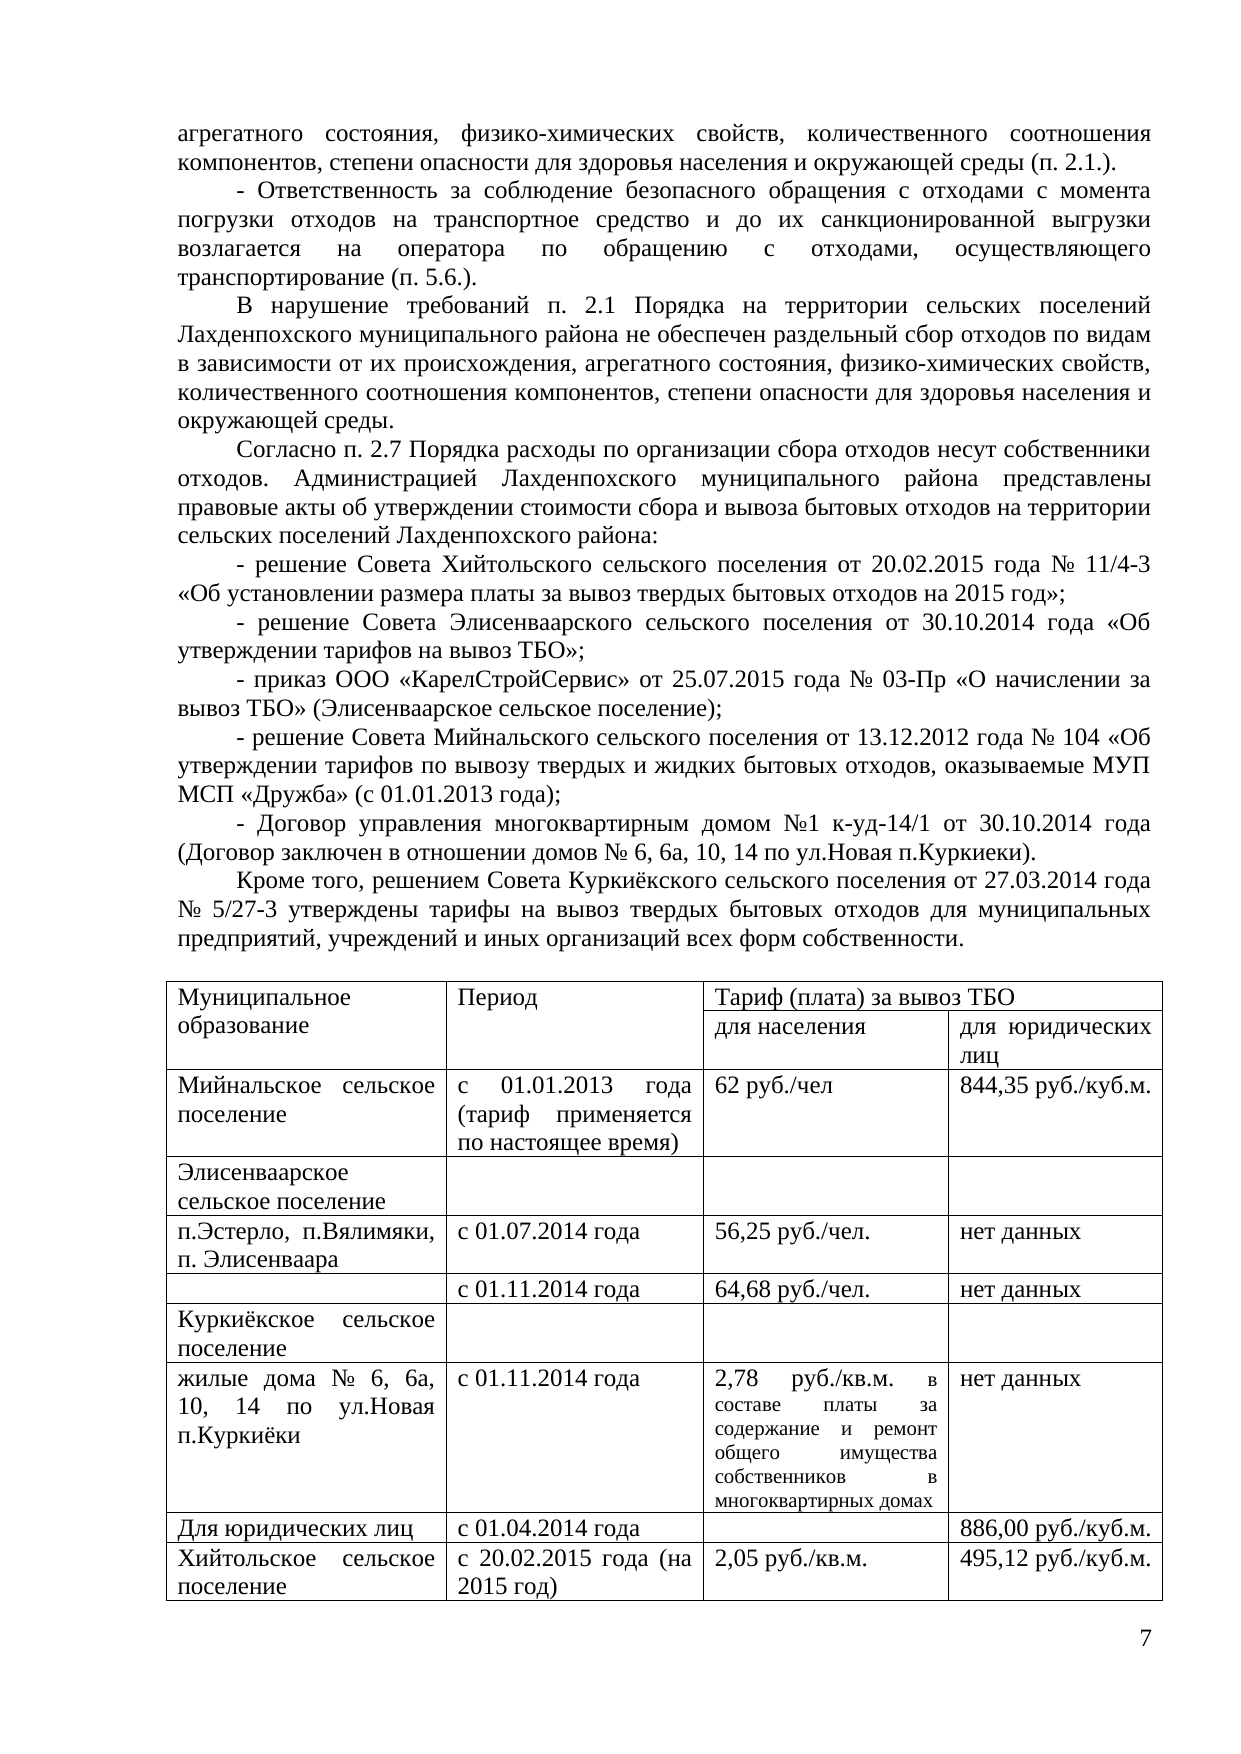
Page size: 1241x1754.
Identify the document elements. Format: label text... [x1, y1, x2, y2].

table_cell [949, 1304, 1162, 1362]
table_cell [949, 1157, 1162, 1215]
table_cell п.Эстерло, п.Вялимяки, п. Элисенваара [167, 1216, 446, 1273]
table_cell для населения [704, 1011, 948, 1069]
table_cell с 20.02.2015 года (на 2015 год) [447, 1543, 703, 1600]
table_cell 495,12 руб./куб.м. [949, 1543, 1162, 1600]
table_cell Для юридических лиц [167, 1513, 446, 1542]
text Согласно п. 2.7 Порядка расходы по организации сбора отходов несут собственники отходов. Администрацией Лахденпохского муниципального района представлены правовые акты об утверждении стоимости сбора и вывоза бытовых отходов на территории сельских поселений Лахденпохского района: [177, 434, 1152, 549]
table_cell Куркиёкское сельское поселение [167, 1304, 446, 1362]
table_cell с 01.04.2014 года [447, 1513, 703, 1542]
text - решение Совета Элисенваарского сельского поселения от 30.10.2014 года «Об утверждении тарифов на вывоз ТБО»; [177, 607, 1152, 664]
table_cell 2,05 руб./кв.м. [704, 1543, 948, 1600]
text Кроме того, решением Совета Куркиёкского сельского поселения от 27.03.2014 года № 5/27-3 утверждены тарифы на вывоз твердых бытовых отходов для муниципальных предприятий, учреждений и иных организаций всех форм собственности. [177, 866, 1152, 952]
table_cell Хийтольское сельское поселение [167, 1543, 446, 1600]
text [177, 118, 1152, 176]
table_cell [167, 1274, 446, 1303]
text В нарушение требований п. 2.1 Порядка на территории сельских поселений Лахденпохского муниципального района не обеспечен раздельный сбор отходов по видам в зависимости от их происхождения, агрегатного состояния, физико-химических свойств, количественного соотношения компонентов, степени опасности для здоровья населения и окружающей среды. [177, 291, 1152, 434]
table_cell 62 руб./чел [704, 1070, 948, 1156]
table_cell [447, 1304, 703, 1362]
table_cell [704, 1513, 948, 1542]
table_cell 844,35 руб./куб.м. [949, 1070, 1162, 1156]
table_cell [704, 1157, 948, 1215]
table_header Тариф (плата) за вывоз ТБО [704, 982, 1162, 1010]
table_cell нет данных [949, 1363, 1162, 1512]
table_cell с 01.01.2013 года (тариф применяется по настоящее время) [447, 1070, 703, 1156]
table_header Период [447, 982, 703, 1069]
table_header Муниципальное образование [167, 982, 446, 1069]
table_cell с 01.11.2014 года [447, 1363, 703, 1512]
table_cell 2,78 руб./кв.м. в составе платы за содержание и ремонт общего имущества собственников в многоквартирных домах [704, 1363, 948, 1512]
table_cell с 01.07.2014 года [447, 1216, 703, 1273]
table_cell нет данных [949, 1274, 1162, 1303]
text - Договор управления многоквартирным домом №1 к-уд-14/1 от 30.10.2014 года (Договор заключен в отношении домов № 6, 6а, 10, 14 по ул.Новая п.Куркиеки). [177, 808, 1152, 866]
text - решение Совета Мийнальского сельского поселения от 13.12.2012 года № 104 «Об утверждении тарифов по вывозу твердых и жидких бытовых отходов, оказываемые МУП МСП «Дружба» (с 01.01.2013 года); [177, 722, 1152, 808]
table_cell для юридических лиц [949, 1011, 1162, 1069]
table_cell [447, 1157, 703, 1215]
text - решение Совета Хийтольского сельского поселения от 20.02.2015 года № 11/4-3 «Об установлении размера платы за вывоз твердых бытовых отходов на 2015 год»; [177, 549, 1152, 607]
table_cell Элисенваарское сельское поселение [167, 1157, 446, 1215]
table_cell жилые дома № 6, 6а, 10, 14 по ул.Новая п.Куркиёки [167, 1363, 446, 1512]
table_cell 64,68 руб./чел. [704, 1274, 948, 1303]
text - приказ ООО «КарелСтройСервис» от 25.07.2015 года № 03-Пр «О начислении за вывоз ТБО» (Элисенваарское сельское поселение); [177, 664, 1152, 722]
table_cell 56,25 руб./чел. [704, 1216, 948, 1273]
text - Ответственность за соблюдение безопасного обращения с отходами с момента погрузки отходов на транспортное средство и до их санкционированной выгрузки возлагается на оператора по обращению с отходами, осуществляющего транспортирование (п. 5.6.). [177, 176, 1152, 291]
table_cell Мийнальское сельское поселение [167, 1070, 446, 1156]
table_cell нет данных [949, 1216, 1162, 1273]
table_cell 886,00 руб./куб.м. [949, 1513, 1162, 1542]
table_cell с 01.11.2014 года [447, 1274, 703, 1303]
table_cell [704, 1304, 948, 1362]
